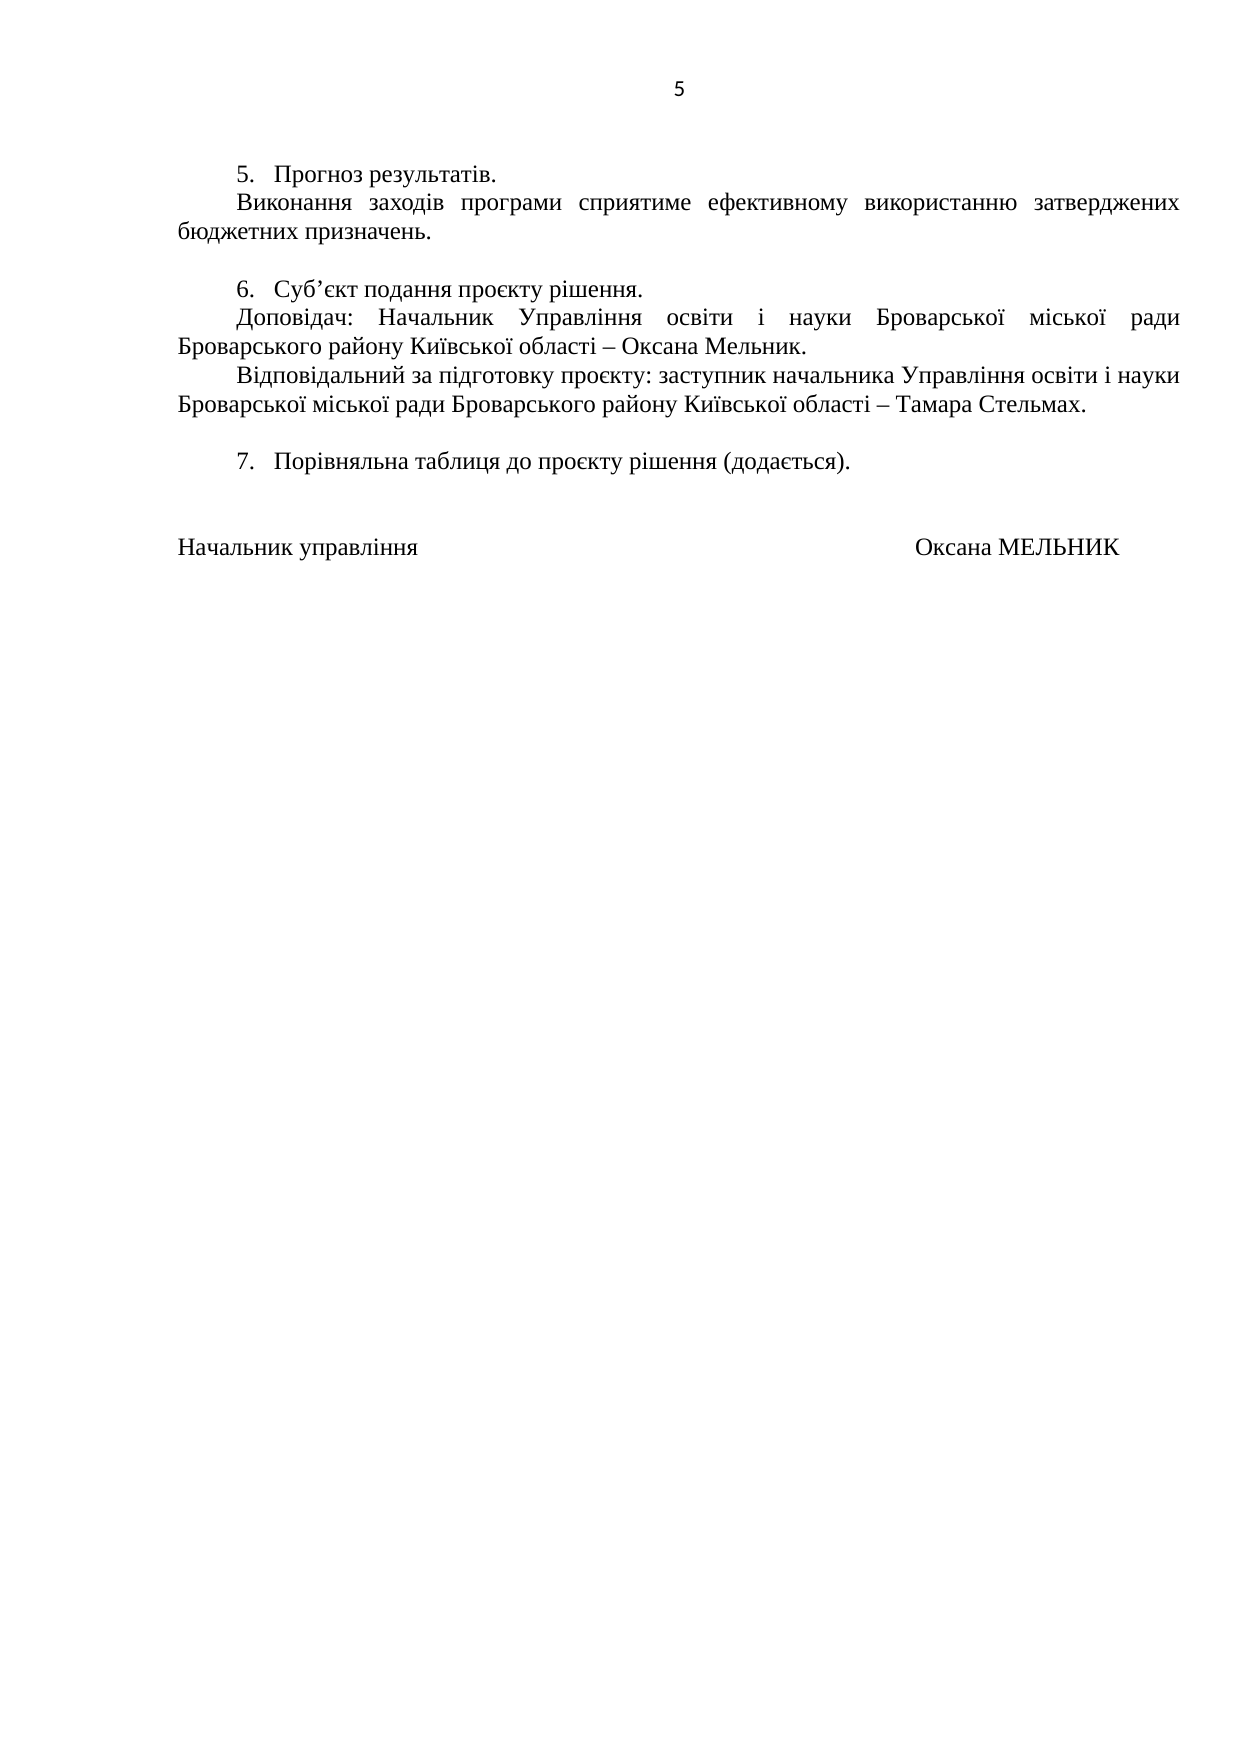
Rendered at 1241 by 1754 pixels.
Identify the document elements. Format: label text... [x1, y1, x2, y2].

subtitle Виконання заходів програми сприятиме ефективному використанню затверджених бюджетних призначень. [177, 187, 1181, 245]
list Суб’єкт подання проєкту рішення. [236, 274, 1181, 302]
list Прогноз результатів. [236, 159, 1181, 187]
list Доповідач: Начальник Управління освіти і науки Броварської міської ради Броварського району Київської області – Оксана Мельник. [177, 302, 1181, 360]
text Начальник управління Оксана МЕЛЬНИК [177, 532, 1181, 561]
list Відповідальний за підготовку проєкту: заступник начальника Управління освіти і науки Броварської міської ради Броварського району Київської області – Тамара Стельмах. [177, 360, 1181, 417]
list Порівняльна таблиця до проєкту рішення (додається). [236, 446, 1181, 475]
